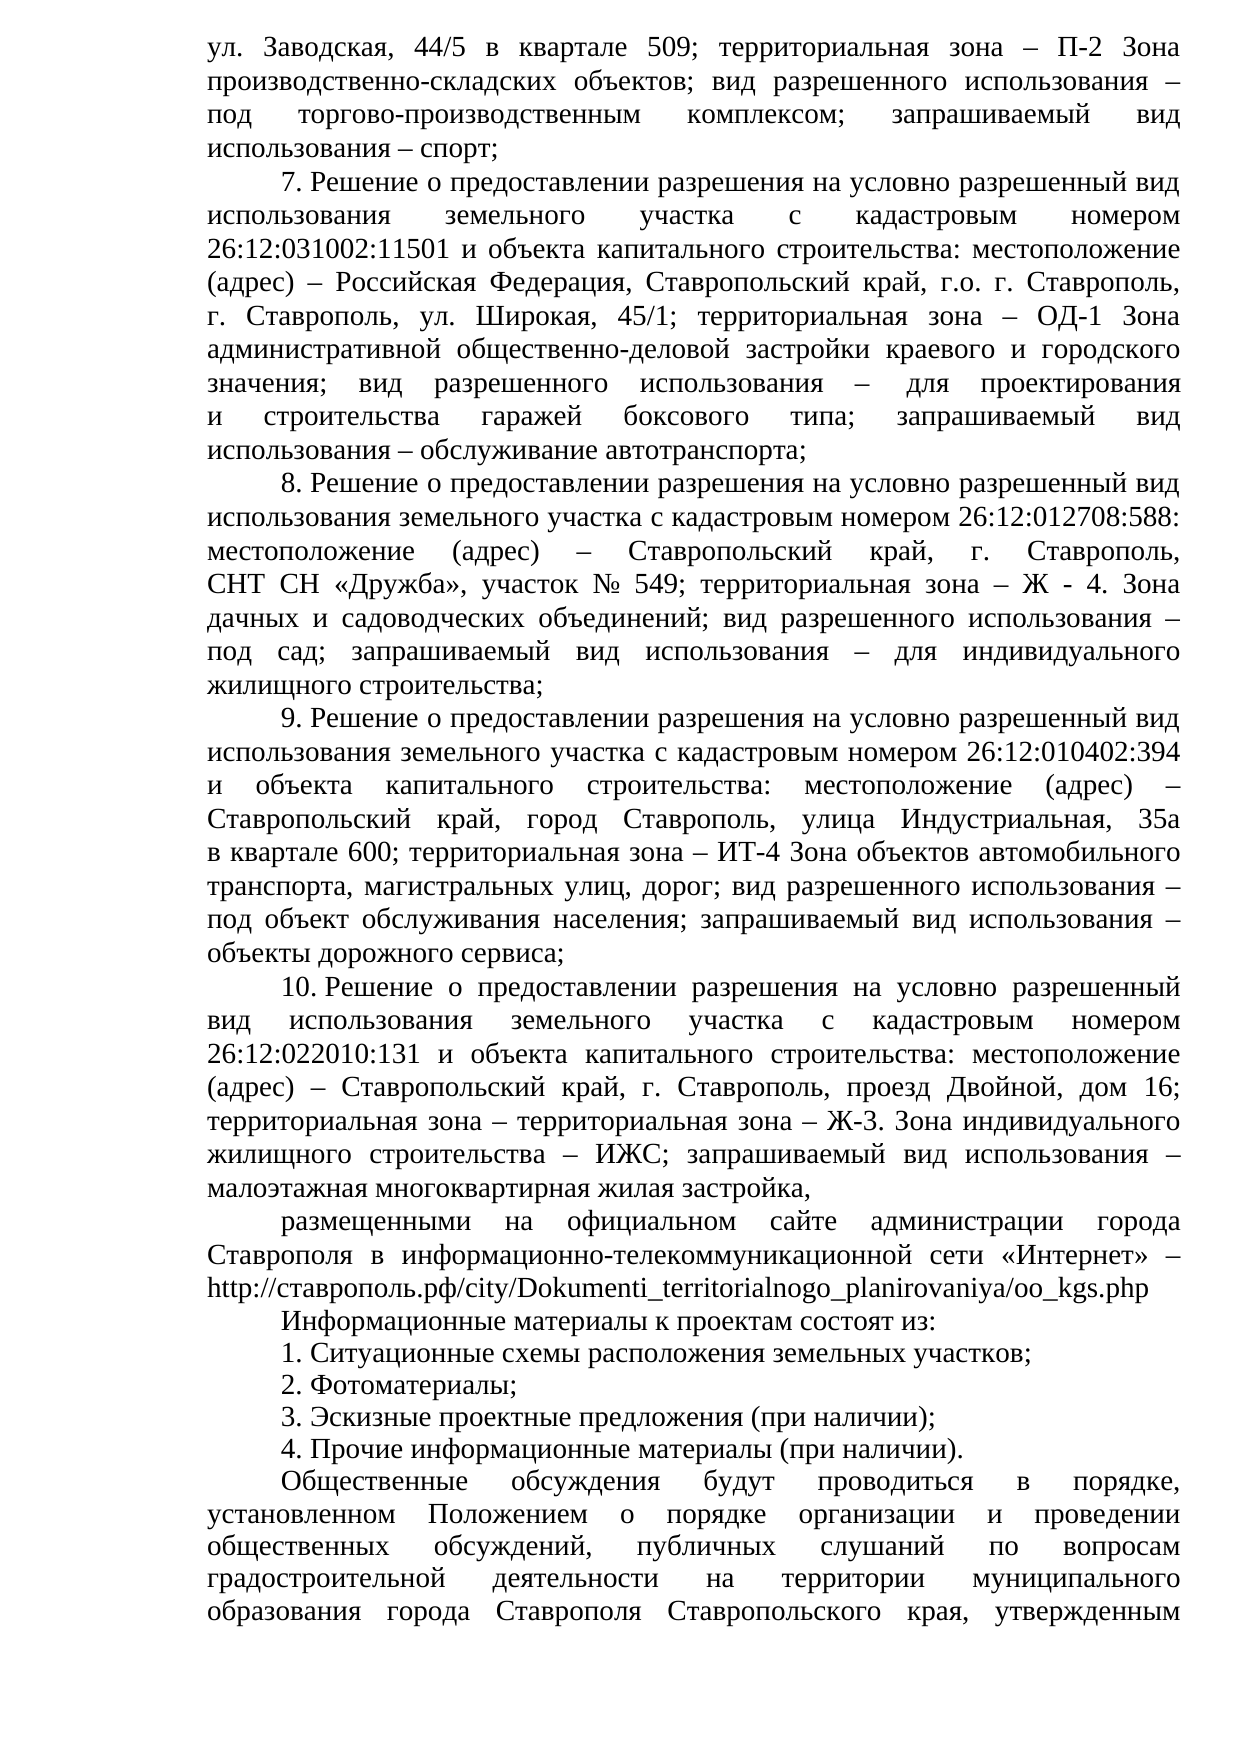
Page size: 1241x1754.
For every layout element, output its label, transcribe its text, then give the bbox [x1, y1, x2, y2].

text Информационные материалы к проектам состоят из: [207, 1304, 1181, 1336]
list Решение о предоставлении разрешения на условно разрешенный вид использования земельного участка с кадастровым номером 26:12:010402:394 и объекта капитального строительства: местоположение (адрес) – Ставропольский край, город Ставрополь, улица Индустриальная, 35а в квартале 600; территориальная зона – ИТ-4 Зона объектов автомобильного транспорта, магистральных улиц, дорог; вид разрешенного использования – под объект обслуживания населения; запрашиваемый вид использования –объекты дорожного сервиса; [207, 700, 1181, 969]
list Фотоматериалы; [207, 1368, 1181, 1401]
list Решение о предоставлении разрешения на условно разрешенный вид использования земельного участка с кадастровым номером 26:12:012708:588: местоположение (адрес) – Ставропольский край, г. Ставрополь, СНТ СН «Дружба», участок № 549; территориальная зона – Ж - 4. Зона дачных и садоводческих объединений; вид разрешенного использования – под сад; запрашиваемый вид использования – для индивидуального жилищного строительства; [207, 466, 1181, 700]
list Ситуационные схемы расположения земельных участков; [207, 1336, 1181, 1368]
text размещенными на официальном сайте администрации города Ставрополя в информационно-телекоммуникационной сети «Интернет» – http://ставрополь.рф/city/Dokumenti_territorialnogo_planirovaniya/oo_kgs.php [207, 1203, 1181, 1304]
list Прочие информационные материалы (при наличии). [207, 1433, 1181, 1465]
list Решение о предоставлении разрешения на условно разрешенный вид использования земельного участка с кадастровым номером 26:12:022010:131 и объекта капитального строительства: местоположение (адрес) – Ставропольский край, г. Ставрополь, проезд Двойной, дом 16; территориальная зона – территориальная зона – Ж-3. Зона индивидуального жилищного строительства – ИЖС; запрашиваемый вид использования – малоэтажная многоквартирная жилая застройка, [207, 969, 1181, 1203]
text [207, 1465, 1181, 1626]
list Решение о предоставлении разрешения на условно разрешенный вид использования земельного участка с кадастровым номером 26:12:031002:11501 и объекта капитального строительства: местоположение (адрес) – Российская Федерация, Ставропольский край, г.о. г. Ставрополь, г. Ставрополь, ул. Широкая, 45/1; территориальная зона – ОД-1 Зона административной общественно-деловой застройки краевого и городского значения; вид разрешенного использования – для проектирования и строительства гаражей боксового типа; запрашиваемый вид использования – обслуживание автотранспорта; [207, 164, 1181, 466]
list Эскизные проектные предложения (при наличии); [207, 1401, 1181, 1433]
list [207, 29, 1181, 164]
